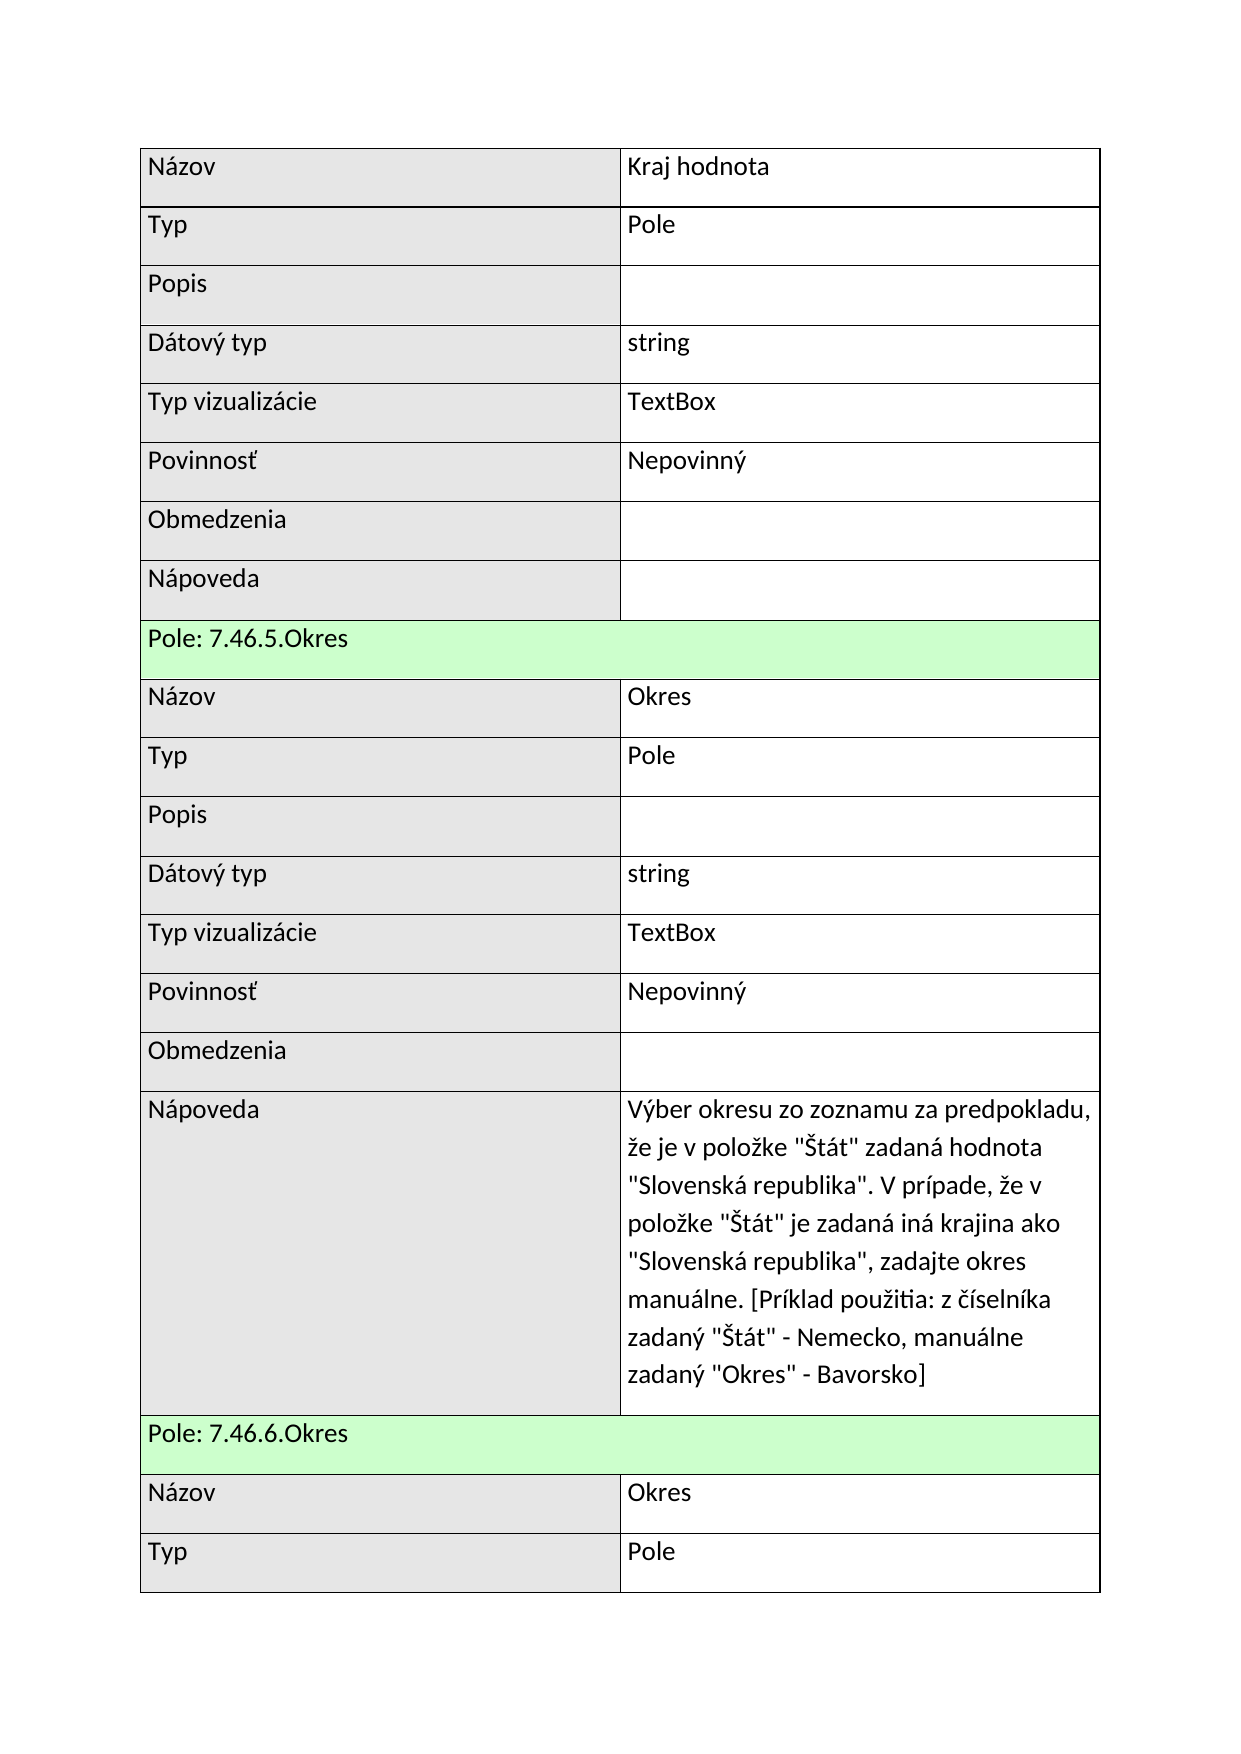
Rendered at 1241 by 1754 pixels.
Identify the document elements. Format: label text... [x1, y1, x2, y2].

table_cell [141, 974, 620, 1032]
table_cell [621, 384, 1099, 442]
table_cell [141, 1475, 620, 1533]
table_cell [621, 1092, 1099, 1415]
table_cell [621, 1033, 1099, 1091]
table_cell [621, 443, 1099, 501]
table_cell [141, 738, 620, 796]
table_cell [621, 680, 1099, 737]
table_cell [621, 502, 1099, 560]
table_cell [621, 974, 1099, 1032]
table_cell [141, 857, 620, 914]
table_cell Dátový typ [141, 326, 620, 383]
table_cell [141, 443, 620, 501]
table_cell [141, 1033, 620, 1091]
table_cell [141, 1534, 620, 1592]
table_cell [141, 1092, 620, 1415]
table_cell string [621, 326, 1099, 383]
table_cell Typ [141, 208, 620, 265]
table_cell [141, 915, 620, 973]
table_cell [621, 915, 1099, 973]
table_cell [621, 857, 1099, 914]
table_cell Názov [141, 149, 620, 206]
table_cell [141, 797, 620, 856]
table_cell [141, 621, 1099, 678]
table_cell [621, 266, 1099, 324]
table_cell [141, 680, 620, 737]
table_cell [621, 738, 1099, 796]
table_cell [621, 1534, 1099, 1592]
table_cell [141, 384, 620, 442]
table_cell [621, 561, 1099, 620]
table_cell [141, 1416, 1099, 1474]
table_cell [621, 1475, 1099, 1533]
table_cell Popis [141, 266, 620, 324]
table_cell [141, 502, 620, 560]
table_cell Pole [621, 208, 1099, 265]
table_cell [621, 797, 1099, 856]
table_cell Kraj hodnota [621, 149, 1099, 206]
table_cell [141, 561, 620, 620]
